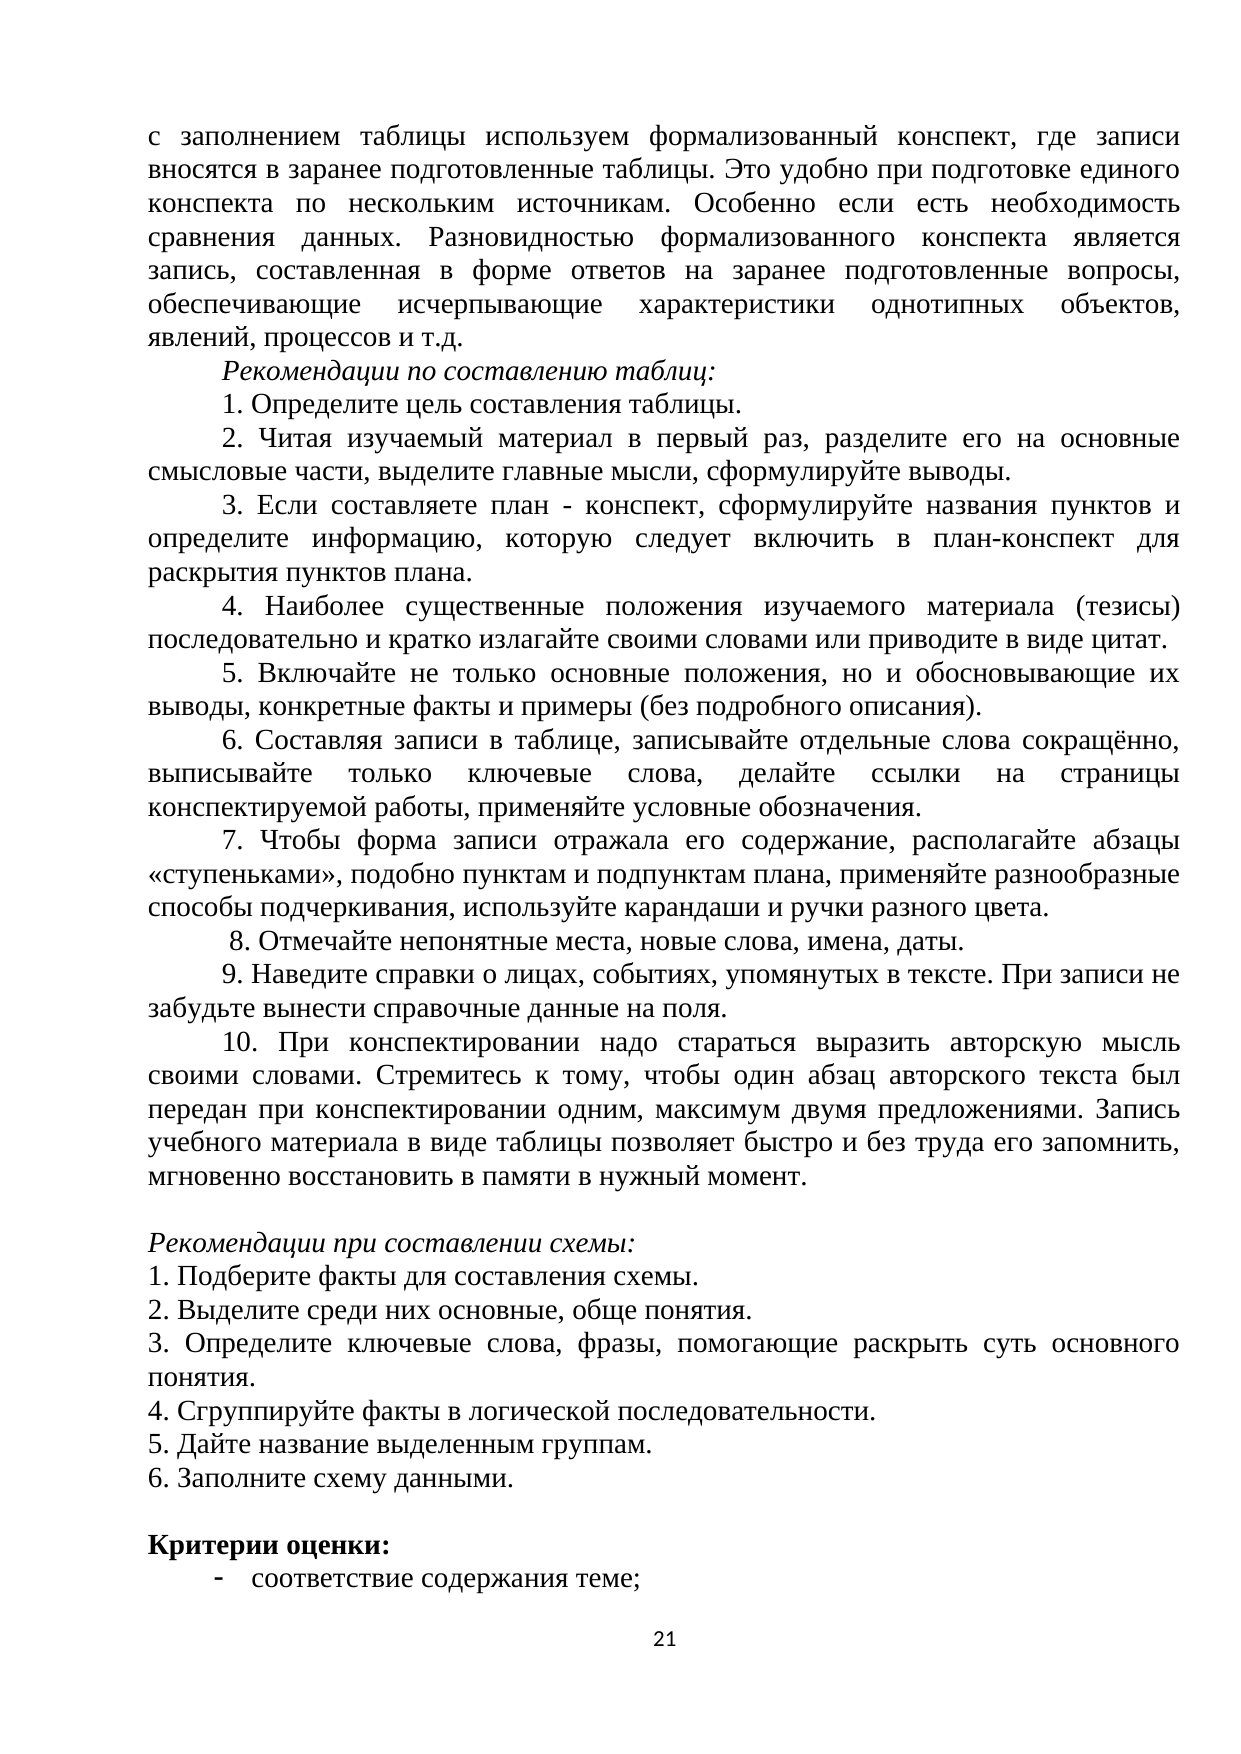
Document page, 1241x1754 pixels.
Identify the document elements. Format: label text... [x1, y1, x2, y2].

text 3. Определите ключевые слова, фразы, помогающие раскрыть суть основного понятия. [148, 1326, 1181, 1393]
text 2. Выделите среди них основные, обще понятия. [148, 1292, 1181, 1326]
text 5. Включайте не только основные положения, но и обосновывающие их выводы, конкретные факты и примеры (без подробного описания). [148, 655, 1181, 722]
text 6. Составляя записи в таблице, записывайте отдельные слова сокращённо, выписывайте только ключевые слова, делайте ссылки на страницы конспектируемой работы, применяйте условные обозначения. [148, 722, 1181, 822]
text 7. Чтобы форма записи отражала его содержание, располагайте абзацы «ступеньками», подобно пунктам и подпунктам плана, применяйте разнообразные способы подчеркивания, используйте карандаши и ручки разного цвета. [148, 822, 1181, 923]
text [148, 118, 1181, 353]
list соответствие содержания теме; [214, 1560, 1181, 1594]
text 8. Отмечайте непонятные места, новые слова, имена, даты. [148, 923, 1181, 957]
text 4. Наиболее существенные положения изучаемого материала (тезисы) последовательно и кратко излагайте своими словами или приводите в виде цитат. [148, 588, 1181, 655]
text 10. При конспектировании надо стараться выразить авторскую мысль своими словами. Стремитесь к тому, чтобы один абзац авторского текста был передан при конспектировании одним, максимум двумя предложениями. Запись учебного материала в виде таблицы позволяет быстро и без труда его запомнить, мгновенно восстановить в памяти в нужный момент. [148, 1024, 1181, 1191]
text 6. Заполните схему данными. [148, 1460, 1181, 1493]
text 4. Сгруппируйте факты в логической последовательности. [148, 1393, 1181, 1426]
text 5. Дайте название выделенным группам. [148, 1426, 1181, 1460]
text Критерии оценки: [148, 1527, 1181, 1560]
text 2. Читая изучаемый материал в первый раз, разделите его на основные смысловые части, выделите главные мысли, сформулируйте выводы. [148, 420, 1181, 487]
text Рекомендации по составлению таблиц: [148, 353, 1181, 386]
text Рекомендации при составлении схемы: [148, 1225, 1181, 1258]
text 3. Если составляете план - конспект, сформулируйте названия пунктов и определите информацию, которую следует включить в план-конспект для раскрытия пунктов плана. [148, 487, 1181, 588]
text 9. Наведите справки о лицах, событиях, упомянутых в тексте. При записи не забудьте вынести справочные данные на поля. [148, 957, 1181, 1024]
text 1. Определите цель составления таблицы. [148, 386, 1181, 420]
text 1. Подберите факты для составления схемы. [148, 1258, 1181, 1292]
